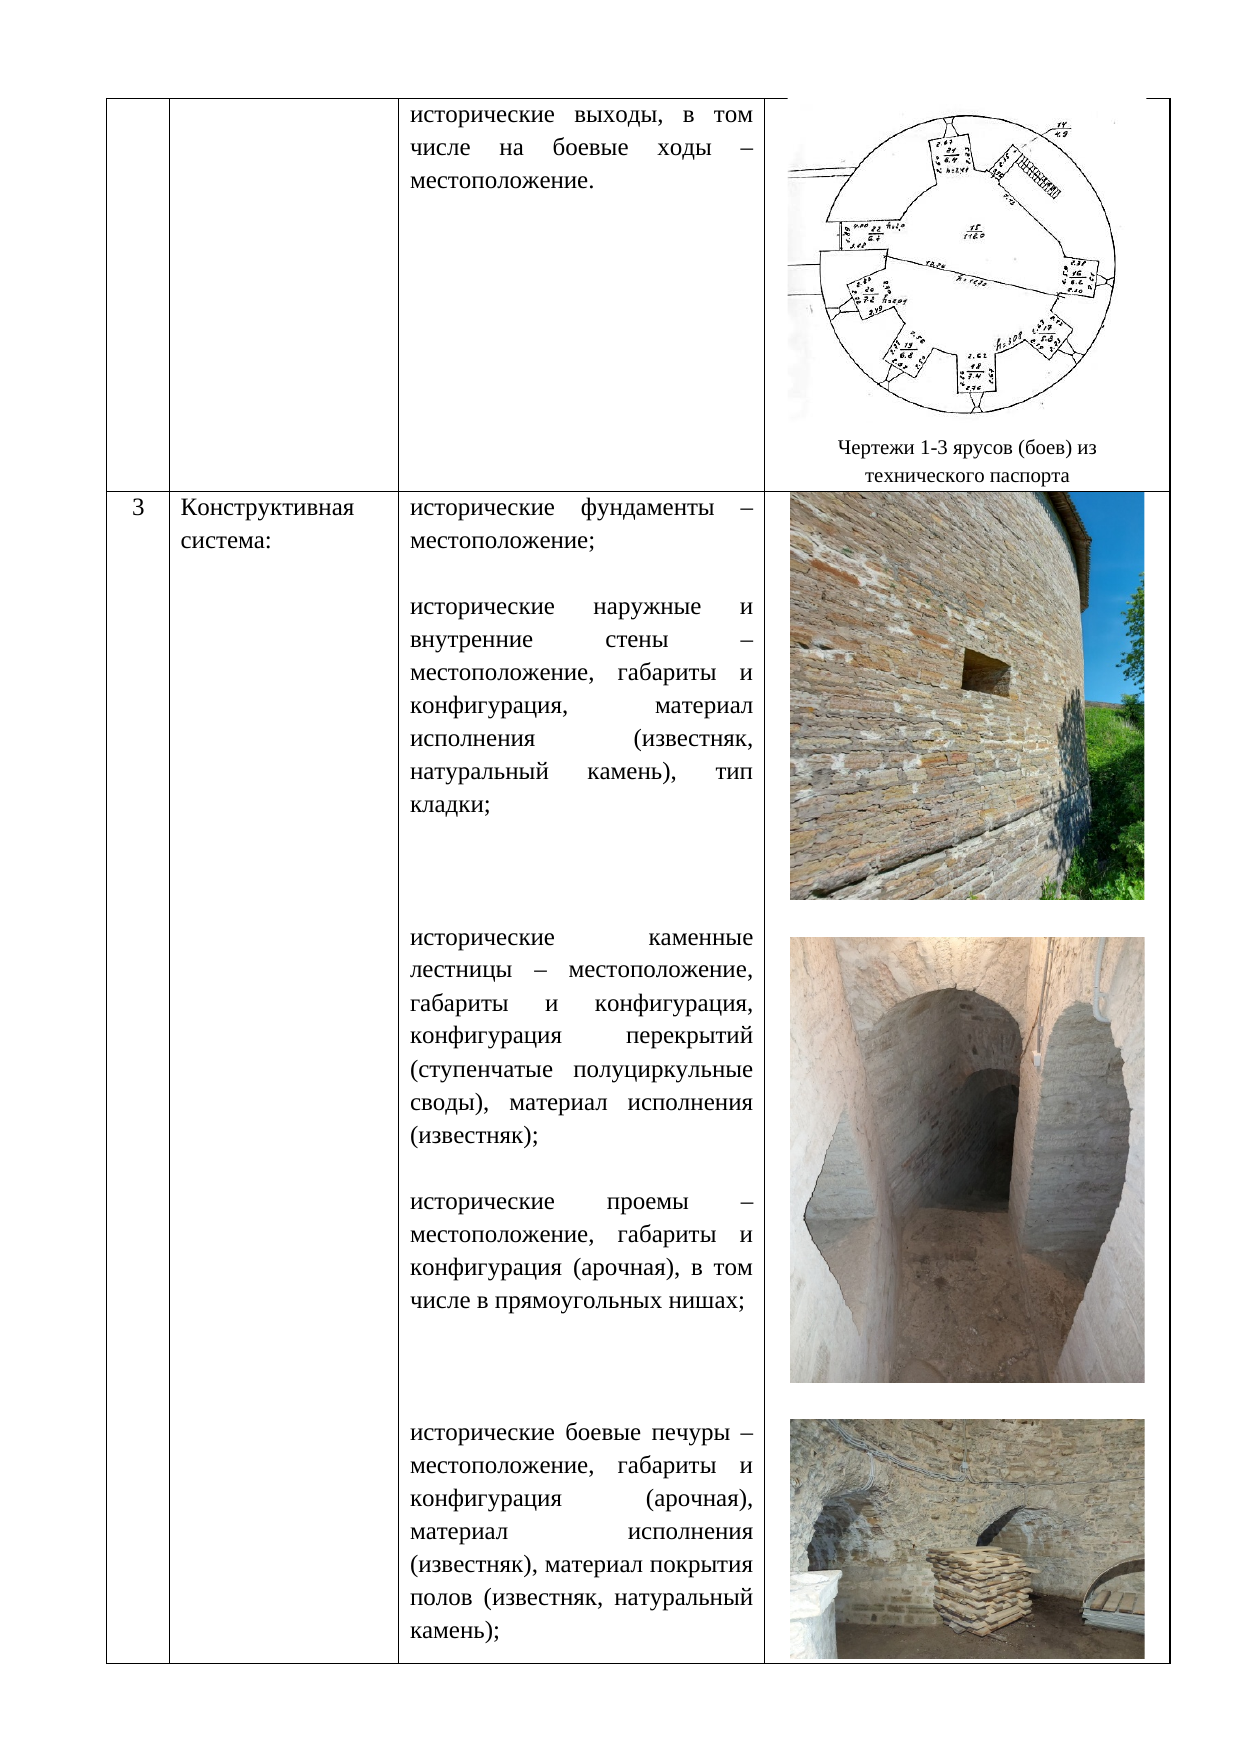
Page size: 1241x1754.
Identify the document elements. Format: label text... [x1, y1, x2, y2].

picture [790, 937, 1145, 1383]
picture [787, 98, 1147, 431]
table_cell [399, 492, 764, 1663]
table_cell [170, 99, 398, 491]
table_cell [399, 99, 764, 491]
table_cell 2 [107, 99, 169, 491]
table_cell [765, 99, 1169, 491]
picture [790, 492, 1145, 900]
picture [790, 1419, 1145, 1659]
table_cell 3 [107, 492, 169, 1663]
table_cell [170, 492, 398, 1663]
table_cell [765, 492, 1169, 1663]
